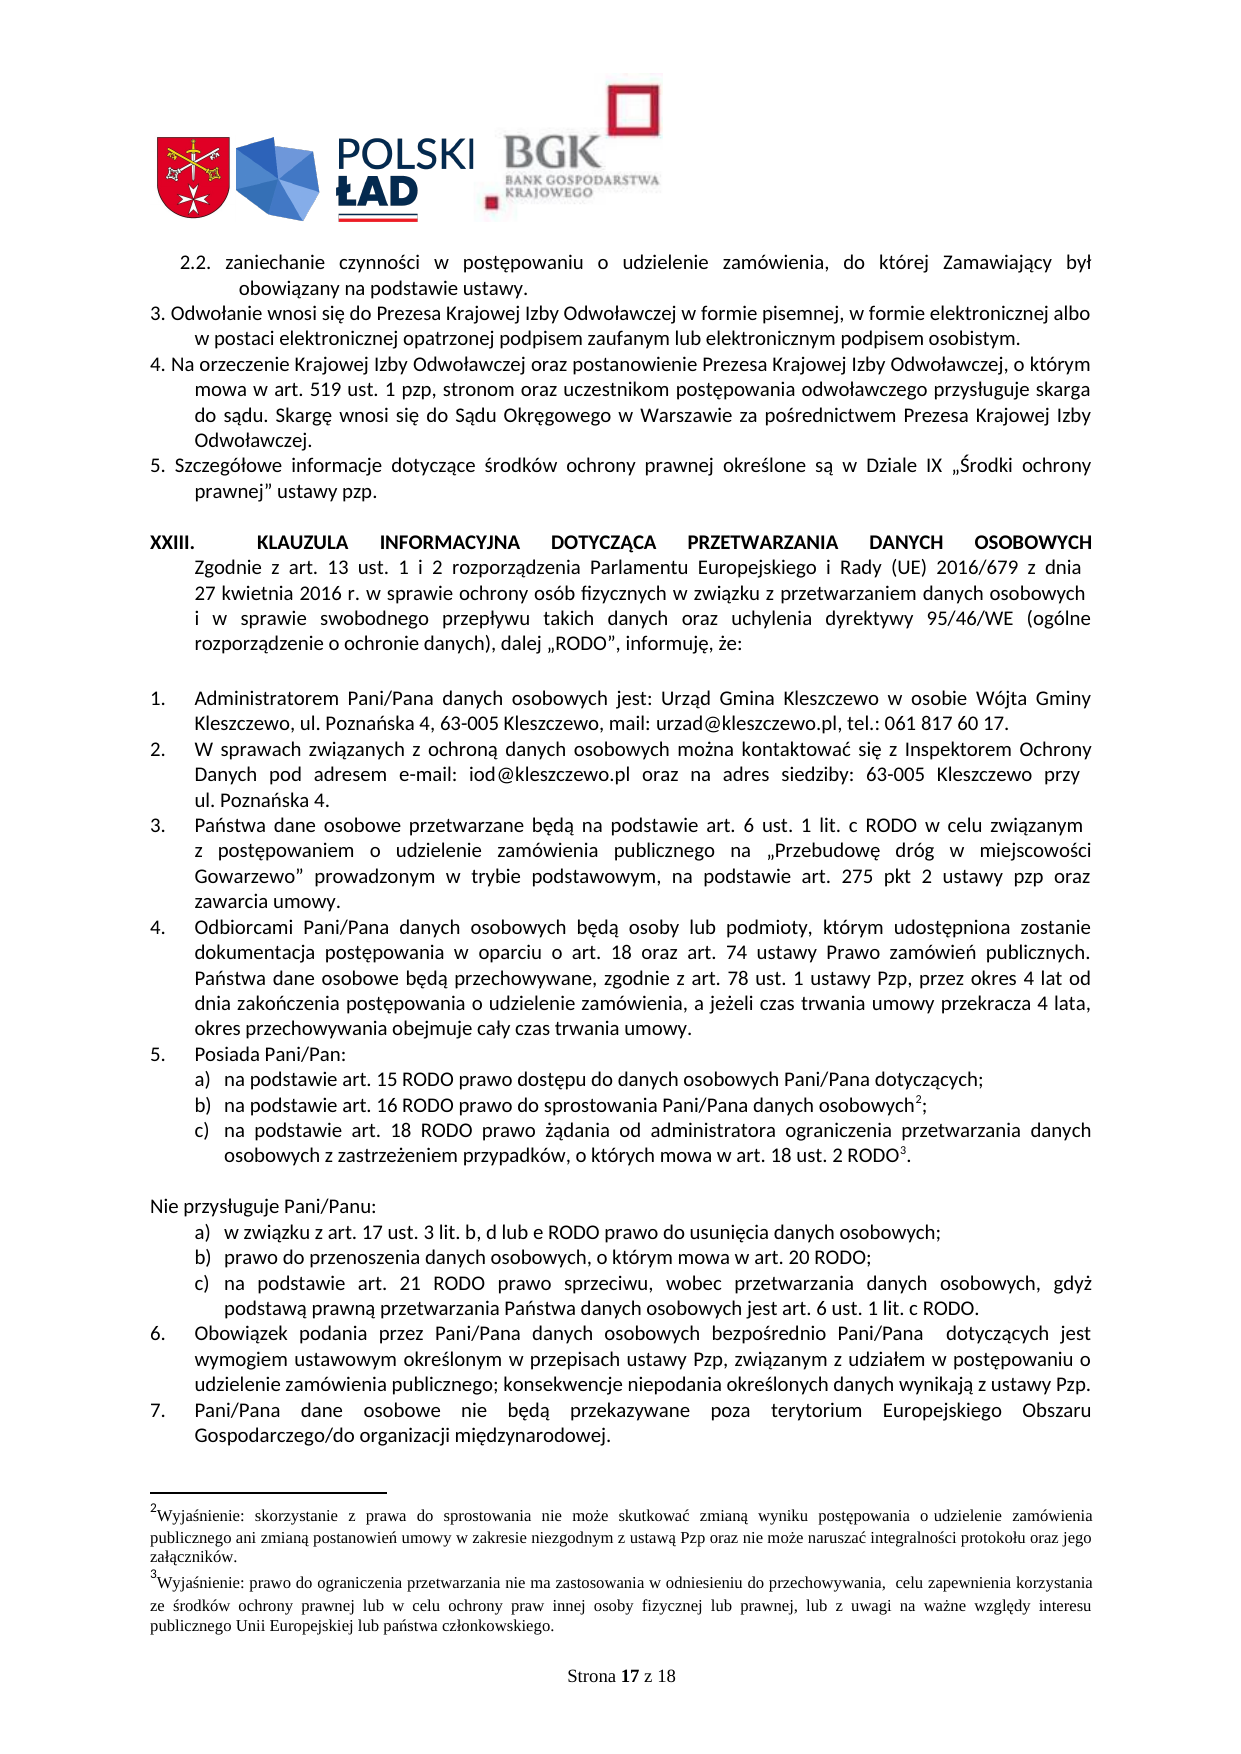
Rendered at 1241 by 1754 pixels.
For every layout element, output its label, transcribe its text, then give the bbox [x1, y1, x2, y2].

list na podstawie art. 16 RODO prawo do sprostowania Pani/Pana danych osobowych; [194, 1092, 1093, 1117]
list prawo do przenoszenia danych osobowych, o którym mowa w art. 20 RODO; [194, 1244, 1093, 1270]
list Państwa dane osobowe przetwarzane będą na podstawie art. 6 ust. 1 lit. c RODO w celu związanym z postępowaniem o udzielenie zamówienia publicznego na „Przebudowę dróg w miejscowości Gowarzewo” prowadzonym w trybie podstawowym, na podstawie art. 275 pkt 2 ustawy pzp oraz zawarcia umowy. [150, 812, 1093, 914]
list Obowiązek podania przez Pani/Pana danych osobowych bezpośrednio Pani/Pana dotyczących jest wymogiem ustawowym określonym w przepisach ustawy Pzp, związanym z udziałem w postępowaniu o udzielenie zamówienia publicznego; konsekwencje niepodania określonych danych wynikają z ustawy Pzp. [150, 1321, 1093, 1397]
picture [150, 73, 663, 222]
text Nie przysługuje Pani/Panu: [150, 1193, 1093, 1219]
text 3. Odwołanie wnosi się do Prezesa Krajowej Izby Odwoławczej w formie pisemnej, w formie elektronicznej albo w postaci elektronicznej opatrzonej podpisem zaufanym lub elektronicznym podpisem osobistym. [150, 300, 1093, 351]
list Pani/Pana dane osobowe nie będą przekazywane poza terytorium Europejskiego Obszaru Gospodarczego/do organizacji międzynarodowej. [150, 1397, 1093, 1448]
list na podstawie art. 15 RODO prawo dostępu do danych osobowych Pani/Pana dotyczących; [194, 1066, 1093, 1092]
list na podstawie art. 21 RODO prawo sprzeciwu, wobec przetwarzania danych osobowych, gdyż podstawą prawną przetwarzania Państwa danych osobowych jest art. 6 ust. 1 lit. c RODO. [194, 1270, 1093, 1321]
list Posiada Pani/Pan: [150, 1041, 1093, 1066]
list W sprawach związanych z ochroną danych osobowych można kontaktować się z Inspektorem Ochrony Danych pod adresem e-mail: iod@kleszczewo.pl oraz na adres siedziby: 63-005 Kleszczewo przy ul. Poznańska 4. [150, 736, 1093, 812]
list na podstawie art. 18 RODO prawo żądania od administratora ograniczenia przetwarzania danych osobowych z zastrzeżeniem przypadków, o których mowa w art. 18 ust. 2 RODO. [194, 1117, 1093, 1168]
text 5. Szczegółowe informacje dotyczące środków ochrony prawnej określone są w Dziale IX „Środki ochrony prawnej” ustawy pzp. [150, 453, 1093, 503]
text XXIII. KLAUZULA INFORMACYJNA DOTYCZĄCA PRZETWARZANIA DANYCH OSOBOWYCH Zgodnie z art. 13 ust. 1 i 2 rozporządzenia Parlamentu Europejskiego i Rady (UE) 2016/679 z dnia 27 kwietnia 2016 r. w sprawie ochrony osób fizycznych w związku z przetwarzaniem danych osobowych i w sprawie swobodnego przepływu takich danych oraz uchylenia dyrektywy 95/46/WE (ogólne rozporządzenie o ochronie danych), dalej „RODO”, informuję, że: [150, 529, 1093, 656]
text 2.2. zaniechanie czynności w postępowaniu o udzielenie zamówienia, do której Zamawiający był obowiązany na podstawie ustawy. [179, 249, 1093, 300]
text 4. Na orzeczenie Krajowej Izby Odwoławczej oraz postanowienie Prezesa Krajowej Izby Odwoławczej, o którym mowa w art. 519 ust. 1 pzp, stronom oraz uczestnikom postępowania odwoławczego przysługuje skarga do sądu. Skargę wnosi się do Sądu Okręgowego w Warszawie za pośrednictwem Prezesa Krajowej Izby Odwoławczej. [150, 351, 1093, 453]
list w związku z art. 17 ust. 3 lit. b, d lub e RODO prawo do usunięcia danych osobowych; [194, 1219, 1093, 1244]
list Odbiorcami Pani/Pana danych osobowych będą osoby lub podmioty, którym udostępniona zostanie dokumentacja postępowania w oparciu o art. 18 oraz art. 74 ustawy Prawo zamówień publicznych. Państwa dane osobowe będą przechowywane, zgodnie z art. 78 ust. 1 ustawy Pzp, przez okres 4 lat od dnia zakończenia postępowania o udzielenie zamówienia, a jeżeli czas trwania umowy przekracza 4 lata, okres przechowywania obejmuje cały czas trwania umowy. [150, 914, 1093, 1041]
list Administratorem Pani/Pana danych osobowych jest: Urząd Gmina Kleszczewo w osobie Wójta Gminy Kleszczewo, ul. Poznańska 4, 63-005 Kleszczewo, mail: urzad@kleszczewo.pl, tel.: 061 817 60 17. [150, 685, 1093, 736]
